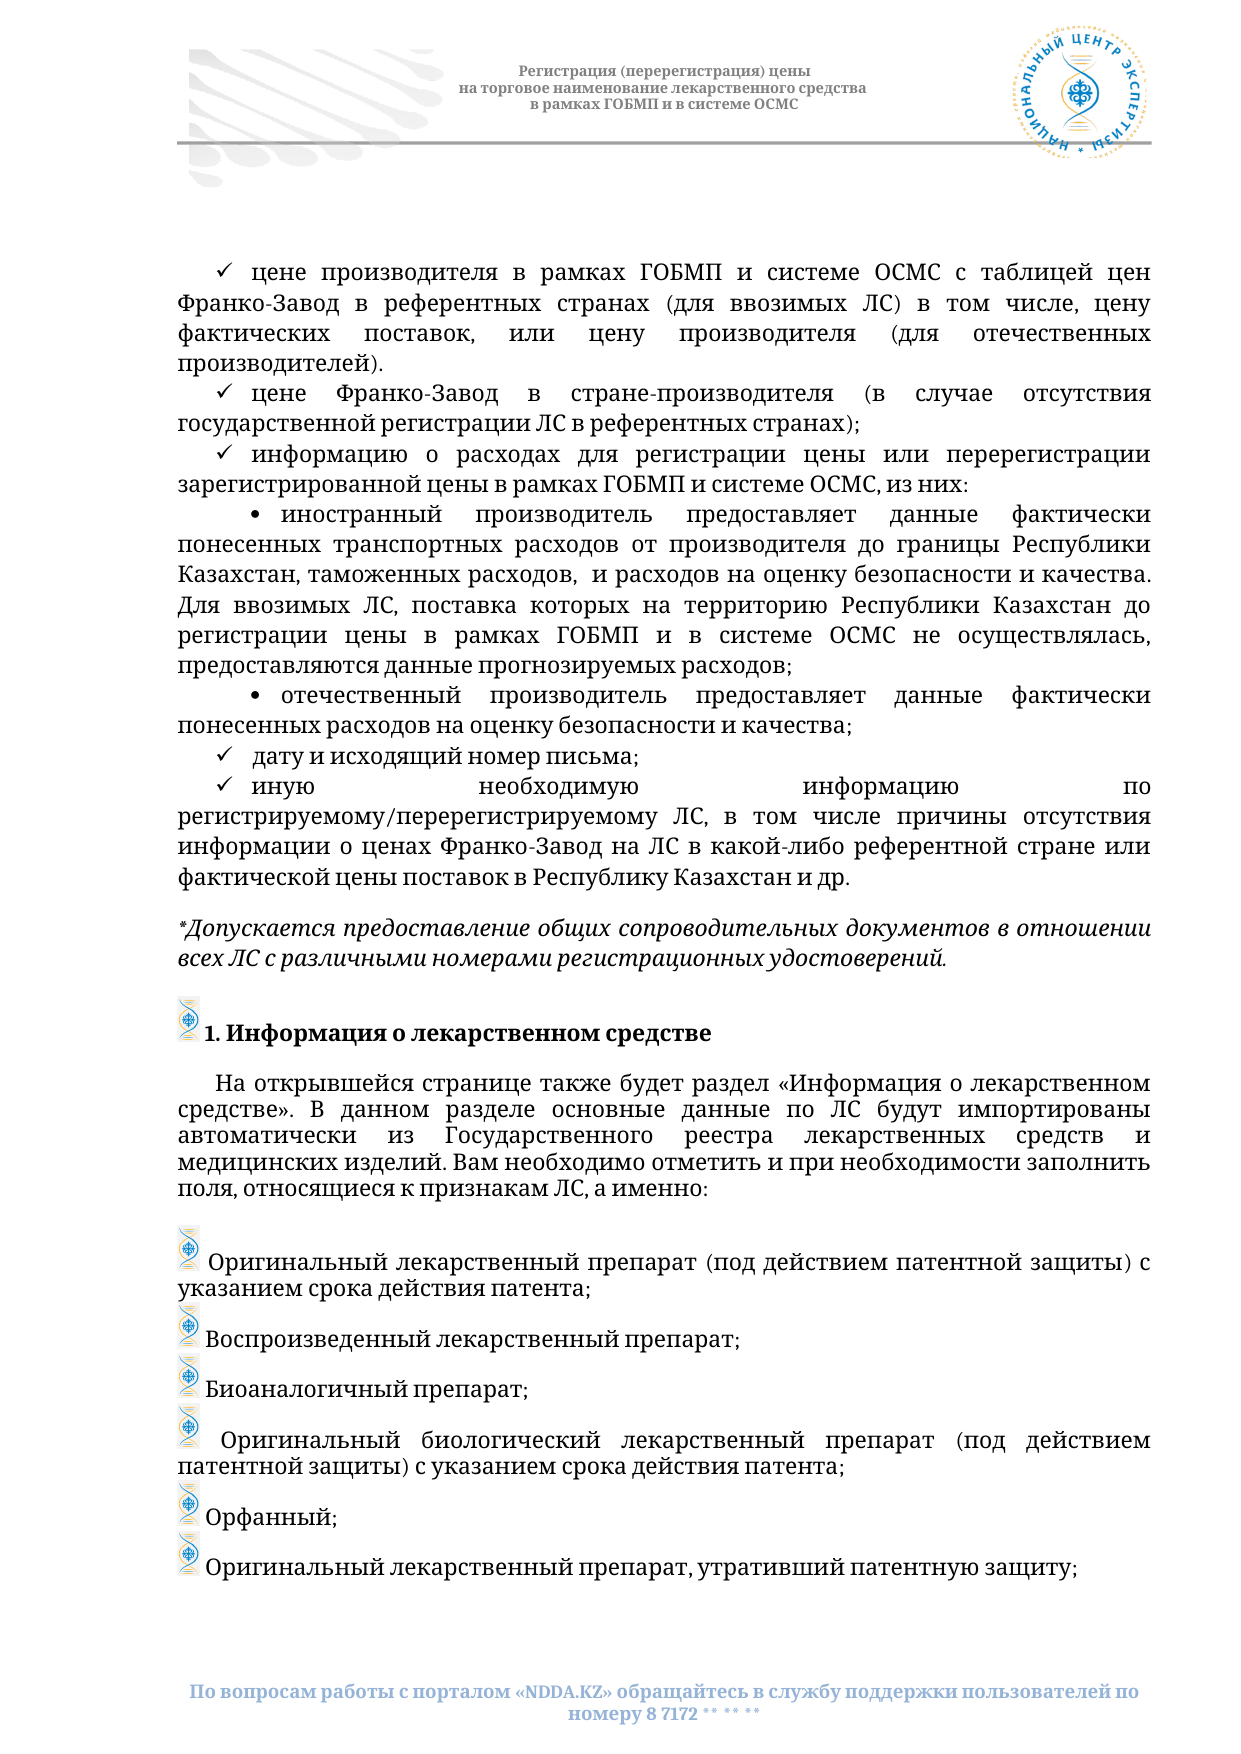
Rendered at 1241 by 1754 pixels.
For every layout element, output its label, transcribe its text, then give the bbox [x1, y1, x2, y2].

list цене производителя в рамках ГОБМП и системе ОСМС с таблицей цен Франко-Завод в референтных странах (для ввозимых ЛС) в том числе, цену фактических поставок, или цену производителя (для отечественных производителей). [177, 260, 1152, 377]
text Оригинальный лекарственный препарат, утративший патентную защиту; [177, 1531, 1152, 1582]
picture [177, 1353, 200, 1398]
picture [177, 1302, 200, 1348]
list дату и исходящий номер письма; [215, 743, 1152, 770]
list цене Франко-Завод в стране-производителя (в случае отсутствия государственной регистрации ЛС в референтных странах); [177, 381, 1152, 437]
text Воспроизведенный лекарственный препарат; [177, 1303, 1152, 1353]
list отечественный производитель предоставляет данные фактически понесенных расходов на оценку безопасности и качества; [177, 683, 1152, 739]
text 1. Информация о лекарственном средстве [177, 997, 1152, 1047]
text На открывшейся странице также будет раздел «Информация о лекарственном средстве». В данном разделе основные данные по ЛС будут импортированы автоматически из Государственного реестра лекарственных средств и медицинских изделий. Вам необходимо отметить и при необходимости заполнить поля, относящиеся к признакам ЛС, а именно: [177, 1071, 1152, 1202]
picture [177, 1403, 200, 1449]
text Биоаналогичный препарат; [177, 1353, 1152, 1404]
picture [177, 1480, 200, 1526]
picture [177, 1531, 200, 1576]
text *Допускается предоставление общих сопроводительных документов в отношении всех ЛС с различными номерами регистрационных удостоверений. [177, 915, 1152, 972]
text Орфанный; [177, 1481, 1152, 1531]
list иностранный производитель предоставляет данные фактически понесенных транспортных расходов от производителя до границы Республики Казахстан, таможенных расходов, и расходов на оценку безопасности и качества. Для ввозимых ЛС, поставка которых на территорию Республики Казахстан до регистрации цены в рамках ГОБМП и в системе ОСМС не осуществлялась, предоставляются данные прогнозируемых расходов; [177, 502, 1152, 679]
list информацию о расходах для регистрации цены или перерегистрации зарегистрированной цены в рамках ГОБМП и системе ОСМС, из них: [177, 441, 1152, 498]
picture [188, 49, 451, 187]
text Оригинальный лекарственный препарат (под действием патентной защиты) с указанием срока действия патента; [177, 1226, 1152, 1303]
picture [177, 1225, 200, 1271]
text Оригинальный биологический лекарственный препарат (под действием патентной защиты) с указанием срока действия патента; [177, 1404, 1152, 1481]
list иную необходимую информацию по регистрируемому/перерегистрируемому ЛС, в том числе причины отсутствия информации о ценах Франко-Завод на ЛС в какой-либо референтной стране или фактической цены поставок в Республику Казахстан и др. [177, 774, 1152, 891]
picture [1012, 25, 1147, 157]
picture [177, 996, 200, 1042]
